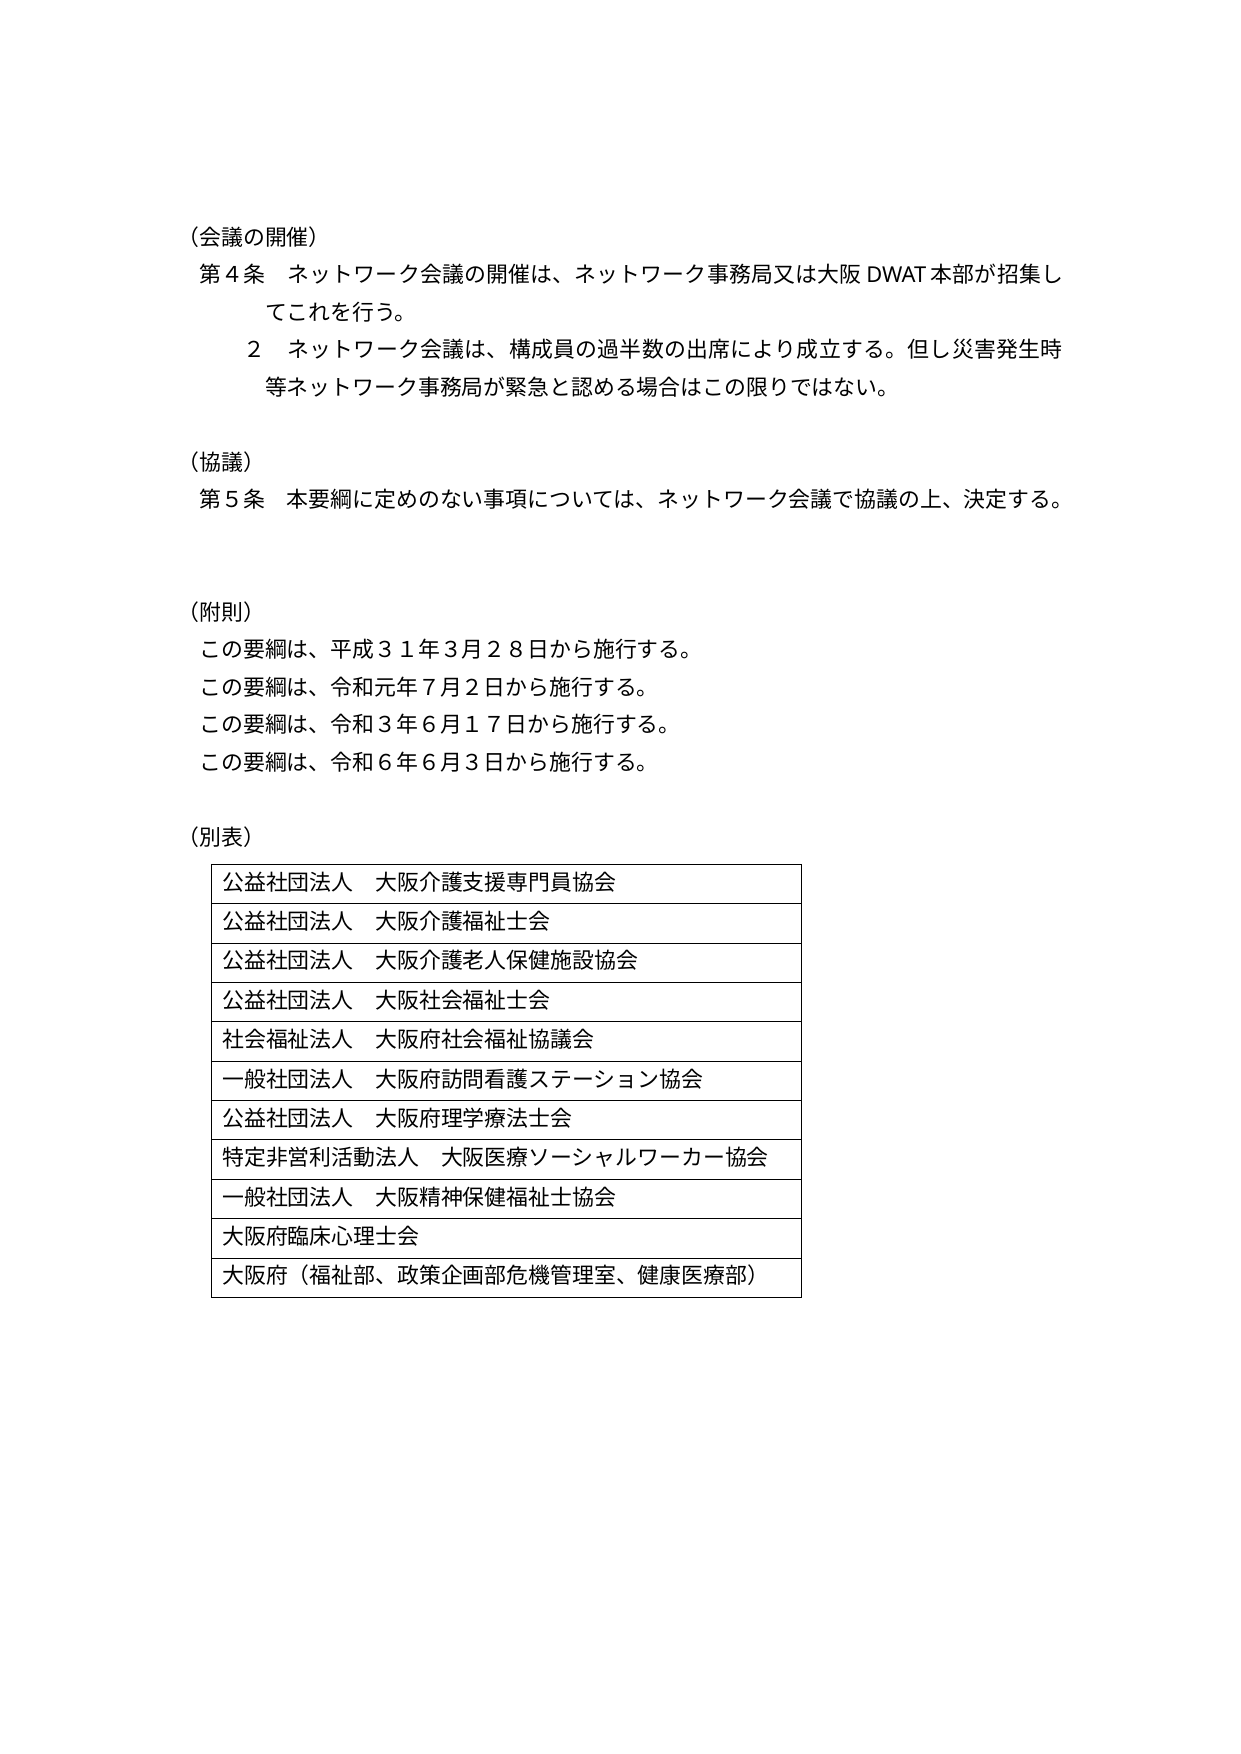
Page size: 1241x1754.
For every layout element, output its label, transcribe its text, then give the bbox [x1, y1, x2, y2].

table_cell 一般社団法人 大阪精神保健福祉士協会 [212, 1180, 801, 1218]
table_cell 特定非営利活動法人 大阪医療ソーシャルワーカー協会 [212, 1140, 801, 1179]
table_cell 大阪府（福祉部、政策企画部危機管理室、健康医療部） [212, 1259, 801, 1297]
table_cell 大阪府臨床心理士会 [212, 1219, 801, 1257]
table_cell 社会福祉法人 大阪府社会福祉協議会 [212, 1022, 801, 1061]
text （協議） [177, 442, 1063, 479]
text ２ ネットワーク会議は、構成員の過半数の出席により成立する。但し災害発生時等ネットワーク事務局が緊急と認める場合はこの限りではない。 [243, 329, 1063, 404]
text この要綱は、令和６年６月３日から施行する。 [177, 742, 1063, 779]
table_cell 公益社団法人 大阪介護福祉士会 [212, 904, 801, 942]
text この要綱は、平成３１年３月２８日から施行する。 [177, 629, 1063, 667]
text （会議の開催） [177, 217, 1063, 254]
text （附則） [177, 592, 1063, 629]
text 第５条 本要綱に定めのない事項については、ネットワーク会議で協議の上、決定する。 [177, 479, 1063, 517]
table_cell 公益社団法人 大阪社会福祉士会 [212, 983, 801, 1021]
table_cell 公益社団法人 大阪介護老人保健施設協会 [212, 944, 801, 982]
table_cell 一般社団法人 大阪府訪問看護ステーション協会 [212, 1062, 801, 1100]
text （別表） [177, 817, 1063, 854]
text この要綱は、令和３年６月１７日から施行する。 [177, 704, 1063, 742]
table_header 公益社団法人 大阪介護支援専門員協会 [212, 865, 801, 903]
text この要綱は、令和元年７月２日から施行する。 [177, 667, 1063, 704]
table_cell 公益社団法人 大阪府理学療法士会 [212, 1101, 801, 1139]
text 第４条 ネットワーク会議の開催は、ネットワーク事務局又は大阪DWAT本部が招集してこれを行う。 [199, 254, 1063, 329]
